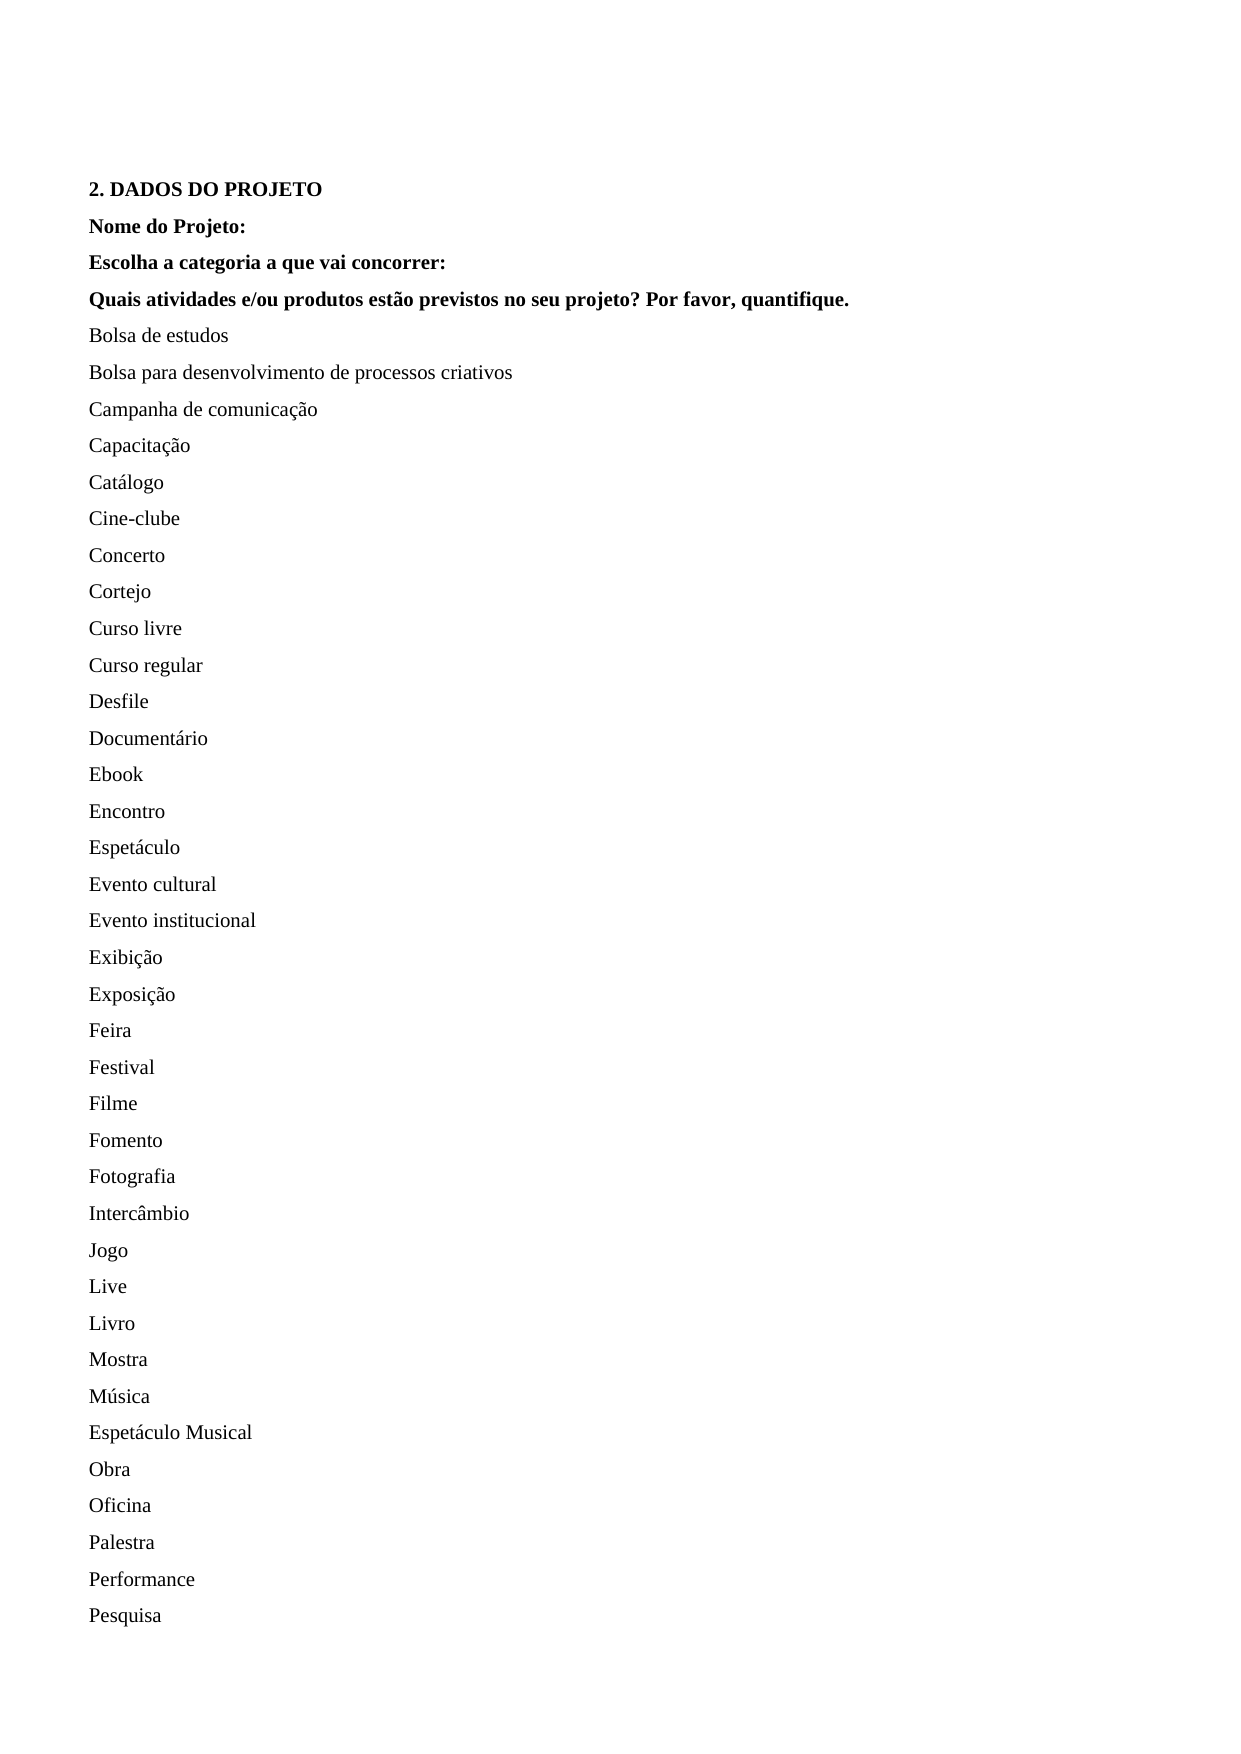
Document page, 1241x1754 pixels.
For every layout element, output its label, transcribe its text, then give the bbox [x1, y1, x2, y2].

text Oficina [89, 1493, 1152, 1517]
text Exibição [89, 945, 1152, 969]
text Palestra [89, 1530, 1152, 1554]
text Escolha a categoria a que vai concorrer: [89, 250, 1152, 274]
text Espetáculo [89, 835, 1152, 859]
text Espetáculo Musical [89, 1420, 1152, 1444]
text Encontro [89, 799, 1152, 823]
text Bolsa de estudos [89, 323, 1152, 347]
text Cortejo [89, 579, 1152, 603]
text Ebook [89, 762, 1152, 786]
text Evento institucional [89, 908, 1152, 932]
text Curso livre [89, 616, 1152, 640]
text Nome do Projeto: [89, 214, 1152, 238]
text Performance [89, 1567, 1152, 1591]
text Capacitação [89, 433, 1152, 457]
text Documentário [89, 726, 1152, 750]
text Obra [89, 1457, 1152, 1481]
text Desfile [89, 689, 1152, 713]
text Intercâmbio [89, 1201, 1152, 1225]
text Festival [89, 1055, 1152, 1079]
text Bolsa para desenvolvimento de processos criativos [89, 360, 1152, 384]
text Mostra [89, 1347, 1152, 1371]
text Fotografia [89, 1164, 1152, 1188]
text Live [89, 1274, 1152, 1298]
text Livro [89, 1311, 1152, 1335]
text Filme [89, 1091, 1152, 1115]
text Pesquisa [89, 1603, 1152, 1627]
text Catálogo [89, 470, 1152, 494]
text Concerto [89, 543, 1152, 567]
text Jogo [89, 1237, 1152, 1262]
text Evento cultural [89, 872, 1152, 896]
text Feira [89, 1018, 1152, 1042]
text Campanha de comunicação [89, 397, 1152, 421]
text Música [89, 1384, 1152, 1408]
text Exposição [89, 982, 1152, 1006]
text 2. DADOS DO PROJETO [89, 177, 1152, 201]
text Fomento [89, 1128, 1152, 1152]
text Cine-clube [89, 506, 1152, 530]
text Quais atividades e/ou produtos estão previstos no seu projeto? Por favor, quantifique. [89, 287, 1152, 311]
text Curso regular [89, 652, 1152, 677]
